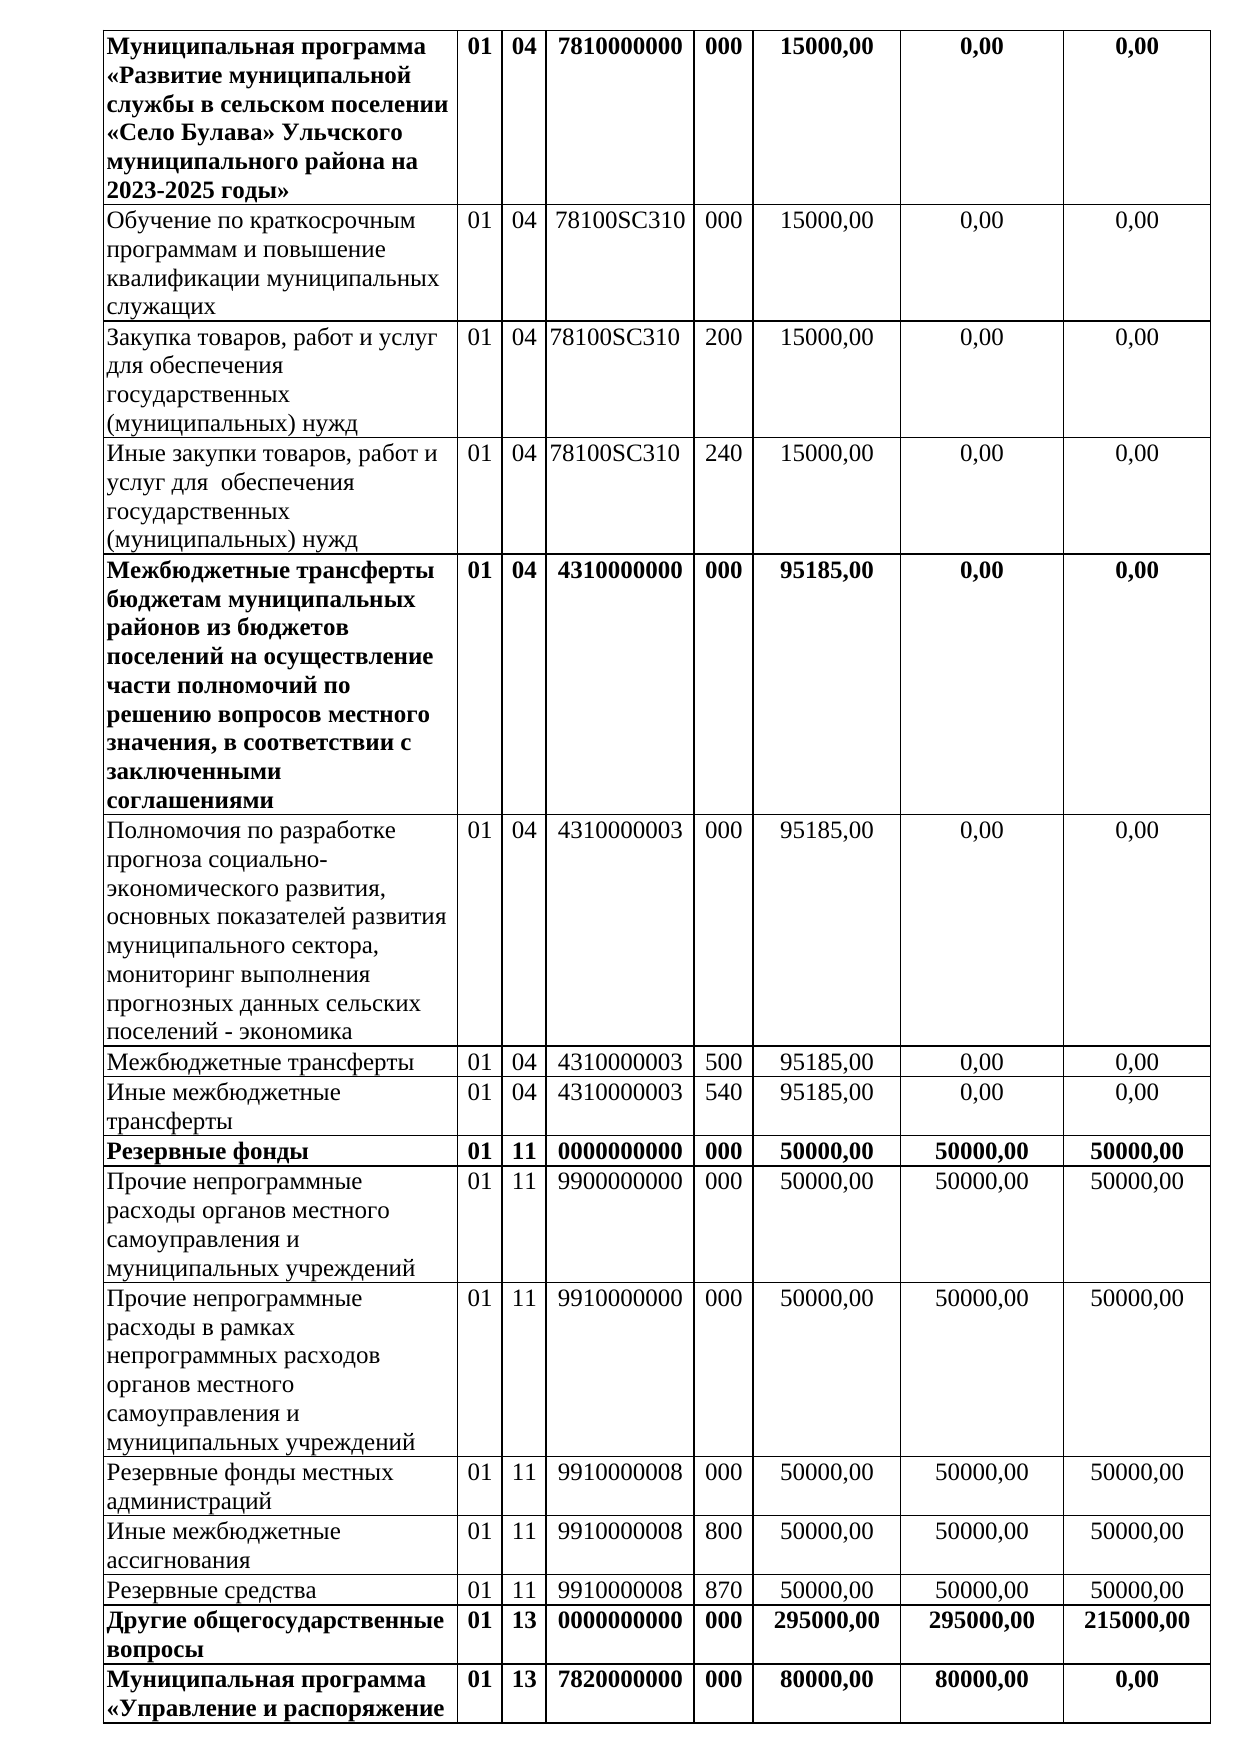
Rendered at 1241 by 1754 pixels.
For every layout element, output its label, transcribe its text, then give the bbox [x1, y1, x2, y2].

table_cell 0,00 [901, 205, 1063, 320]
table_cell 01 [458, 1283, 501, 1456]
table_cell 04 [503, 555, 545, 814]
table_cell 04 [503, 815, 545, 1045]
table_cell 01 [458, 1047, 501, 1076]
table_cell 95185,00 [754, 1047, 900, 1076]
table_cell 870 [695, 1575, 752, 1604]
table_cell 95185,00 [754, 555, 900, 814]
table_cell 04 [503, 1047, 545, 1076]
table_cell 01 [458, 555, 501, 814]
table_cell Резервные средства [104, 1575, 457, 1604]
table_cell 50000,00 [1064, 1136, 1210, 1165]
table_cell 0,00 [901, 438, 1063, 553]
table_cell Прочие непрограммные расходы органов местного самоуправления и муниципальных учреждений [104, 1167, 457, 1281]
table_cell Иные межбюджетные ассигнования [104, 1516, 457, 1574]
table_cell 000 [695, 1665, 752, 1722]
table_cell 01 [458, 815, 501, 1045]
table_cell 200 [695, 322, 752, 437]
table_cell 01 [458, 1516, 501, 1574]
table_cell 4310000003 [547, 1047, 693, 1076]
table_cell 50000,00 [1064, 1167, 1210, 1281]
table_cell 000 [695, 1167, 752, 1281]
table_cell 0,00 [901, 322, 1063, 437]
table_cell 4310000003 [547, 1077, 693, 1134]
table_cell 01 [458, 1606, 501, 1663]
table_cell 000 [695, 205, 752, 320]
table_cell Прочие непрограммные расходы в рамках непрограммных расходов органов местного самоуправления и муниципальных учреждений [104, 1283, 457, 1456]
table_cell 50000,00 [1064, 1575, 1210, 1604]
table_cell 0,00 [1064, 322, 1210, 437]
table_cell Иные закупки товаров, работ и услуг для обеспечения государственных (муниципальных) нужд [104, 438, 457, 553]
table_cell 01 [458, 1575, 501, 1604]
table_cell 01 [458, 1665, 501, 1722]
table_cell 0,00 [1064, 1047, 1210, 1076]
table_cell 50000,00 [901, 1575, 1063, 1604]
table_cell 4310000000 [547, 555, 693, 814]
table_cell 15000,00 [754, 205, 900, 320]
table_cell 50000,00 [901, 1167, 1063, 1281]
table_cell 78100SС310 [547, 438, 693, 553]
table_cell 000 [695, 555, 752, 814]
table_cell Иные межбюджетные трансферты [104, 1077, 457, 1134]
table_cell 295000,00 [754, 1606, 900, 1663]
table_cell 50000,00 [754, 1516, 900, 1574]
table_cell 0,00 [901, 815, 1063, 1045]
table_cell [104, 1665, 457, 1722]
table_cell 9910000008 [547, 1457, 693, 1514]
table_cell 01 [458, 322, 501, 437]
table_cell Межбюджетные трансферты [104, 1047, 457, 1076]
table_cell 50000,00 [1064, 1283, 1210, 1456]
table_cell 800 [695, 1516, 752, 1574]
table_cell 01 [458, 205, 501, 320]
table_cell Муниципальная программа «Развитие муниципальной службы в сельском поселении «Село Булава» Ульчского муниципального района на 2023-2025 годы» [104, 31, 457, 204]
table_cell 0,00 [901, 31, 1063, 204]
table_cell Другие общегосударственные вопросы [104, 1606, 457, 1663]
table_cell 000 [695, 815, 752, 1045]
table_cell 50000,00 [754, 1167, 900, 1281]
table_cell Резервные фонды [104, 1136, 457, 1165]
table_cell 78100SС310 [547, 322, 693, 437]
table_cell 04 [503, 1077, 545, 1134]
table_cell 000 [695, 1606, 752, 1663]
table_cell 9910000008 [547, 1575, 693, 1604]
table_cell 000 [695, 1283, 752, 1456]
table_cell 0,00 [901, 1047, 1063, 1076]
table_cell 11 [503, 1516, 545, 1574]
table_cell 50000,00 [901, 1516, 1063, 1574]
table_cell 04 [503, 31, 545, 204]
table_cell 95185,00 [754, 815, 900, 1045]
table_cell 13 [503, 1606, 545, 1663]
table_cell 000 [695, 1457, 752, 1514]
table_cell 0,00 [1064, 1077, 1210, 1134]
table_cell 0,00 [901, 555, 1063, 814]
table_cell 215000,00 [1064, 1606, 1210, 1663]
table_cell 4310000003 [547, 815, 693, 1045]
table_cell 0,00 [1064, 555, 1210, 814]
table_cell 01 [458, 438, 501, 553]
table_cell 50000,00 [754, 1457, 900, 1514]
table_cell 15000,00 [754, 31, 900, 204]
table_cell 01 [458, 1136, 501, 1165]
table_cell 04 [503, 205, 545, 320]
table_cell 0,00 [1064, 1665, 1210, 1722]
table_cell 50000,00 [901, 1283, 1063, 1456]
table_cell 11 [503, 1167, 545, 1281]
table_cell 0000000000 [547, 1606, 693, 1663]
table_cell 15000,00 [754, 322, 900, 437]
table_cell 50000,00 [754, 1136, 900, 1165]
table_cell 50000,00 [1064, 1457, 1210, 1514]
table_cell 0,00 [1064, 31, 1210, 204]
table_cell 11 [503, 1136, 545, 1165]
table_cell 13 [503, 1665, 545, 1722]
table_cell 01 [458, 31, 501, 204]
table_cell 50000,00 [1064, 1516, 1210, 1574]
table_cell 50000,00 [754, 1283, 900, 1456]
table_cell 500 [695, 1047, 752, 1076]
table_cell 04 [503, 438, 545, 553]
table_cell 0,00 [1064, 205, 1210, 320]
table_cell 540 [695, 1077, 752, 1134]
table_cell 01 [458, 1457, 501, 1514]
table_cell 7820000000 [547, 1665, 693, 1722]
table_cell 80000,00 [754, 1665, 900, 1722]
table_cell 11 [503, 1575, 545, 1604]
table_cell 240 [695, 438, 752, 553]
table_cell 80000,00 [901, 1665, 1063, 1722]
table_cell 7810000000 [547, 31, 693, 204]
table_cell 0000000000 [547, 1136, 693, 1165]
table_cell 0,00 [1064, 438, 1210, 553]
table_cell 50000,00 [901, 1136, 1063, 1165]
table_cell 11 [503, 1457, 545, 1514]
table_cell 01 [458, 1077, 501, 1134]
table_cell 000 [695, 31, 752, 204]
table_cell 04 [503, 322, 545, 437]
table_cell 9900000000 [547, 1167, 693, 1281]
table_cell Закупка товаров, работ и услуг для обеспечения государственных (муниципальных) нужд [104, 322, 457, 437]
table_cell 0,00 [1064, 815, 1210, 1045]
table_cell 78100SС310 [547, 205, 693, 320]
table_cell 15000,00 [754, 438, 900, 553]
table_cell Резервные фонды местных администраций [104, 1457, 457, 1514]
table_cell Обучение по краткосрочным программам и повышение квалификации муниципальных служащих [104, 205, 457, 320]
table_cell 95185,00 [754, 1077, 900, 1134]
table_cell 9910000000 [547, 1283, 693, 1456]
table_cell 01 [458, 1167, 501, 1281]
table_cell Межбюджетные трансферты бюджетам муниципальных районов из бюджетов поселений на осуществление части полномочий по решению вопросов местного значения, в соответствии с заключенными соглашениями [104, 555, 457, 814]
table_cell Полномочия по разработке прогноза социально-экономического развития, основных показателей развития муниципального сектора, мониторинг выполнения прогнозных данных сельских поселений - экономика [104, 815, 457, 1045]
table_cell 11 [503, 1283, 545, 1456]
table_cell 50000,00 [901, 1457, 1063, 1514]
table_cell 000 [695, 1136, 752, 1165]
table_cell 9910000008 [547, 1516, 693, 1574]
table_cell 295000,00 [901, 1606, 1063, 1663]
table_cell 50000,00 [754, 1575, 900, 1604]
table_cell 0,00 [901, 1077, 1063, 1134]
